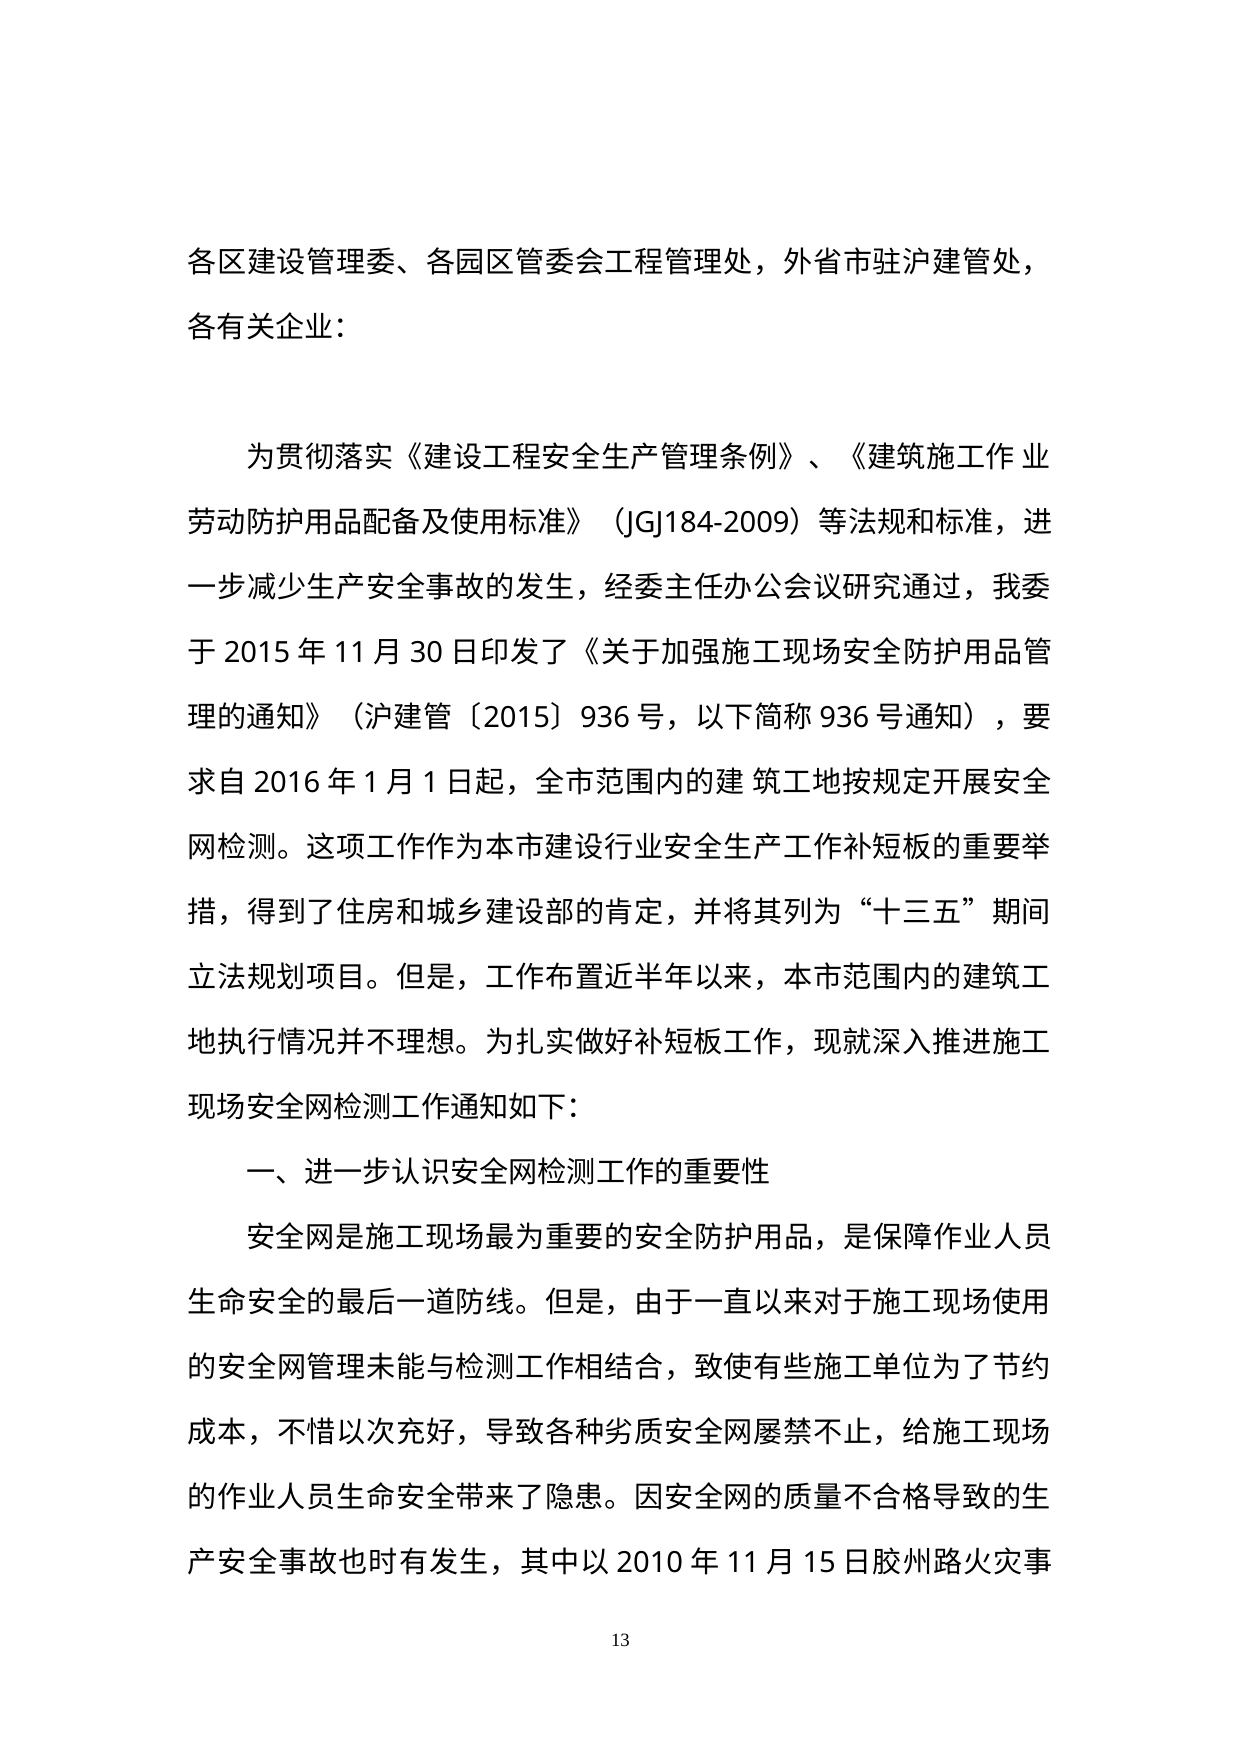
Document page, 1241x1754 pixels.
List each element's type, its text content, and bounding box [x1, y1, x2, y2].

text 为贯彻落实《建设工程安全生产管理条例》、《建筑施工作 业劳动防护用品配备及使用标准》（JGJ184-2009）等法规和标准，进一步减少生产安全事故的发生，经委主任办公会议研究通过，我委于2015年11月30日印发了《关于加强施工现场安全防护用品管理的通知》（沪建管〔2015〕936号，以下简称936号通知），要求自2016年1月1日起，全市范围内的建 筑工地按规定开展安全网检测。这项工作作为本市建设行业安全生产工作补短板的重要举措，得到了住房和城乡建设部的肯定，并将其列为“十三五”期间立法规划项目。但是，工作布置近半年以来，本市范围内的建筑工地执行情况并不理想。为扎实做好补短板工作，现就深入推进施工现场安全网检测工作通知如下： [187, 422, 1053, 1137]
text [187, 1202, 1053, 1592]
text 各区建设管理委、各园区管委会工程管理处，外省市驻沪建管处，各有关企业： [187, 227, 1053, 357]
text 一、进一步认识安全网检测工作的重要性 [187, 1137, 1053, 1202]
